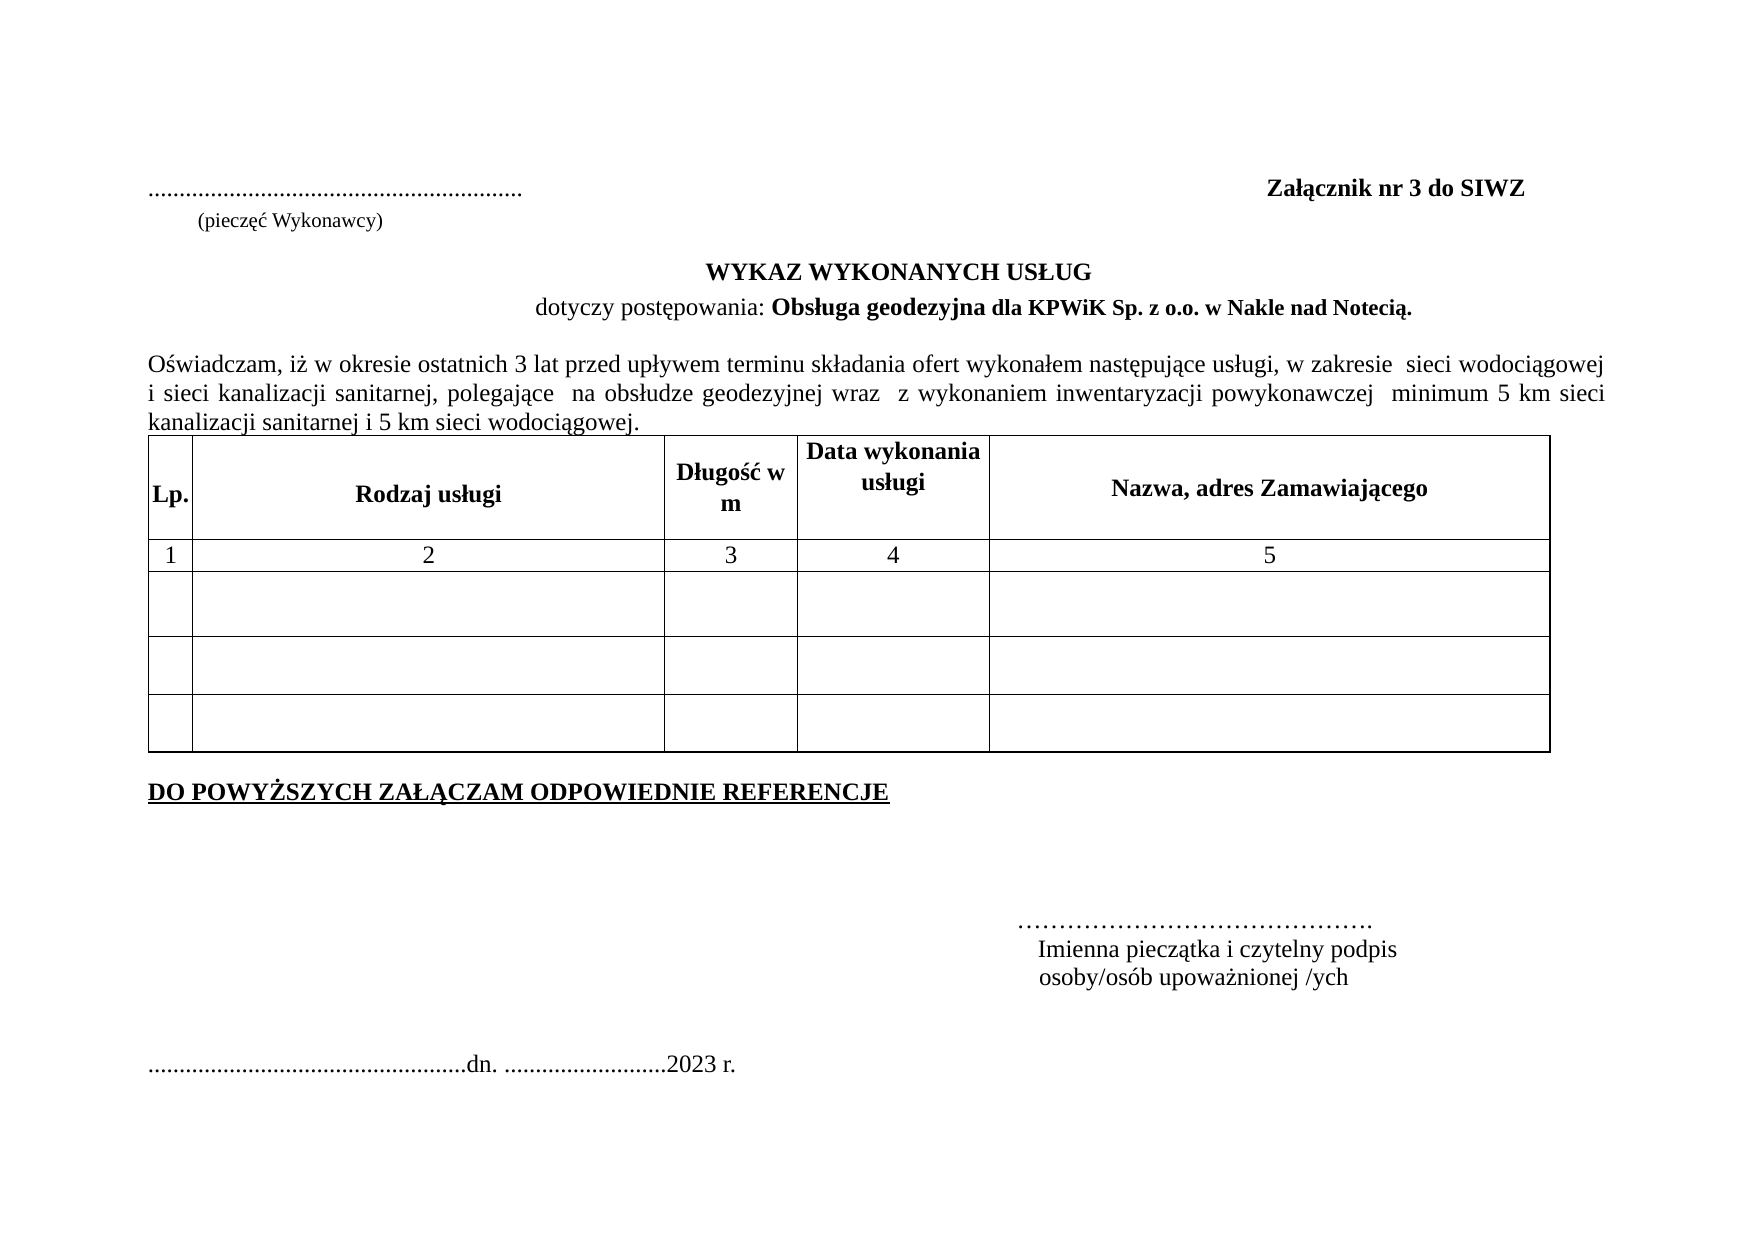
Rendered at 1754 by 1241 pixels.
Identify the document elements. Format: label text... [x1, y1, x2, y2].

table_cell [149, 637, 192, 694]
table_cell 5 [990, 540, 1549, 571]
table_cell [193, 695, 664, 751]
table_header Długość w m [665, 436, 797, 539]
table_cell [665, 637, 797, 694]
table_cell [990, 637, 1549, 694]
table_cell [665, 695, 797, 751]
text ……………………………………. [148, 905, 1606, 934]
table_cell [798, 572, 989, 636]
table_header Nazwa, adres Zamawiającego [990, 436, 1549, 539]
text (pieczęć Wykonawcy) [148, 208, 1606, 232]
table_cell [193, 572, 664, 636]
table_cell [665, 572, 797, 636]
table_cell [193, 637, 664, 694]
text Oświadczam, iż w okresie ostatnich 3 lat przed upływem terminu składania ofert wykonałem następujące usługi, w zakresie sieci wodociągowej i sieci kanalizacji sanitarnej, polegające na obsłudze geodezyjnej wraz z wykonaniem inwentaryzacji powykonawczej minimum 5 km sieci kanalizacji sanitarnej i 5 km sieci wodociągowej. [148, 349, 1606, 435]
subtitle ............................................................ Załącznik nr 3 do SIWZ [148, 173, 1606, 201]
text osoby/osób upoważnionej /ych [148, 962, 1606, 991]
subtitle WYKAZ WYKONANYCH USŁUG [148, 257, 1606, 285]
text DO POWYŻSZYCH ZAŁĄCZAM ODPOWIEDNIE REFERENCJE [148, 777, 1606, 806]
table_cell [990, 572, 1549, 636]
table_cell 4 [798, 540, 989, 571]
table_cell [798, 637, 989, 694]
table_header Lp. [149, 436, 192, 539]
table_header Rodzaj usługi [193, 436, 664, 539]
table_cell 1 [149, 540, 192, 571]
text Imienna pieczątka i czytelny podpis [148, 934, 1606, 962]
table_cell 3 [665, 540, 797, 571]
text ...................................................dn. ..........................2023 r. [148, 1049, 1606, 1077]
table_header Data wykonania usługi [798, 436, 989, 539]
text dotyczy postępowania: Obsługa geodezyjna dla KPWiK Sp. z o.o. w Nakle nad Notecią. [148, 292, 1606, 320]
table_cell [798, 695, 989, 751]
table_cell 2 [193, 540, 664, 571]
table_cell [149, 572, 192, 636]
table_cell [149, 695, 192, 751]
table_cell [990, 695, 1549, 751]
